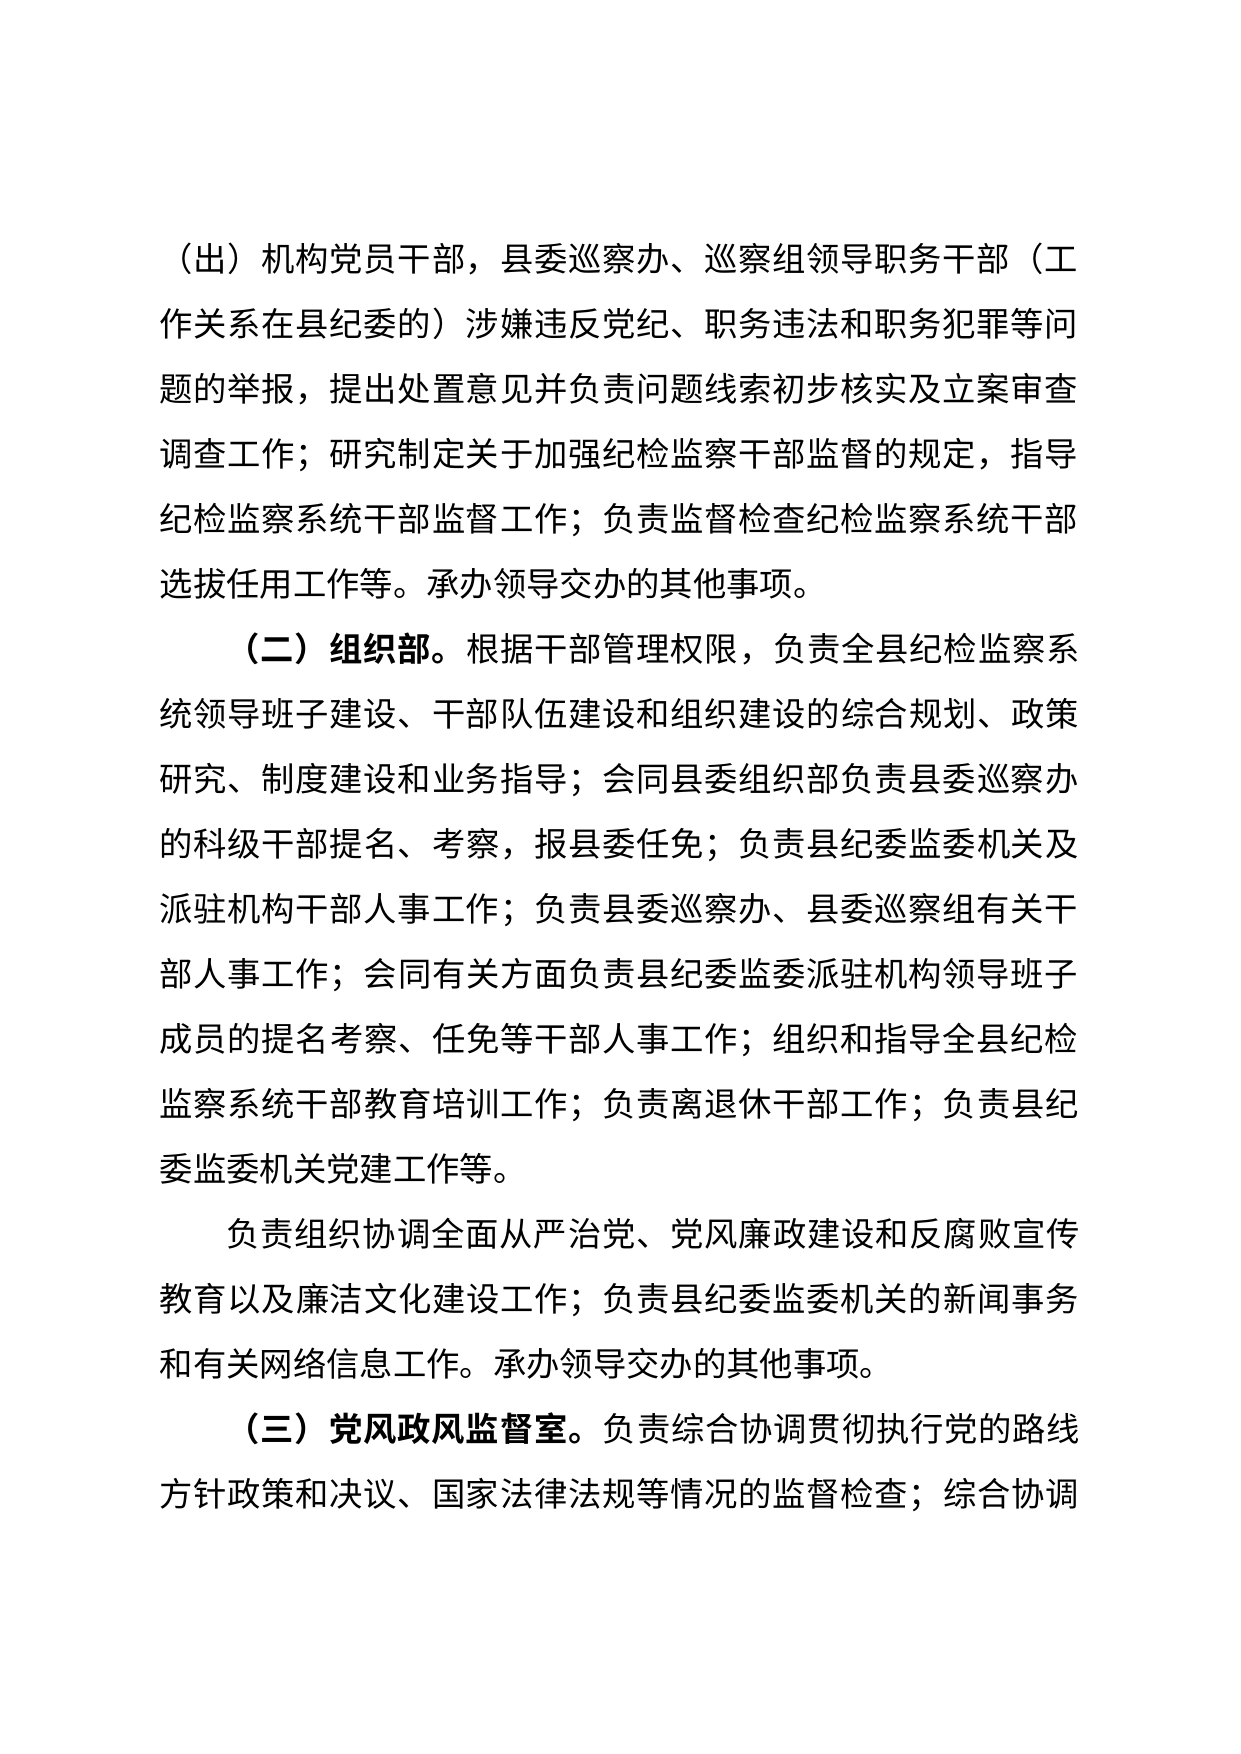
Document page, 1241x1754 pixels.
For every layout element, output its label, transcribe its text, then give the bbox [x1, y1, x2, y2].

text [159, 224, 1081, 614]
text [159, 1394, 1081, 1524]
text 负责组织协调全面从严治党、党风廉政建设和反腐败宣传教育以及廉洁文化建设工作；负责县纪委监委机关的新闻事务和有关网络信息工作。承办领导交办的其他事项。 [159, 1199, 1081, 1394]
text （二）组织部。根据干部管理权限，负责全县纪检监察系统领导班子建设、干部队伍建设和组织建设的综合规划、政策研究、制度建设和业务指导；会同县委组织部负责县委巡察办的科级干部提名、考察，报县委任免；负责县纪委监委机关及派驻机构干部人事工作；负责县委巡察办、县委巡察组有关干部人事工作；会同有关方面负责县纪委监委派驻机构领导班子成员的提名考察、任免等干部人事工作；组织和指导全县纪检监察系统干部教育培训工作；负责离退休干部工作；负责县纪委监委机关党建工作等。 [159, 614, 1081, 1199]
